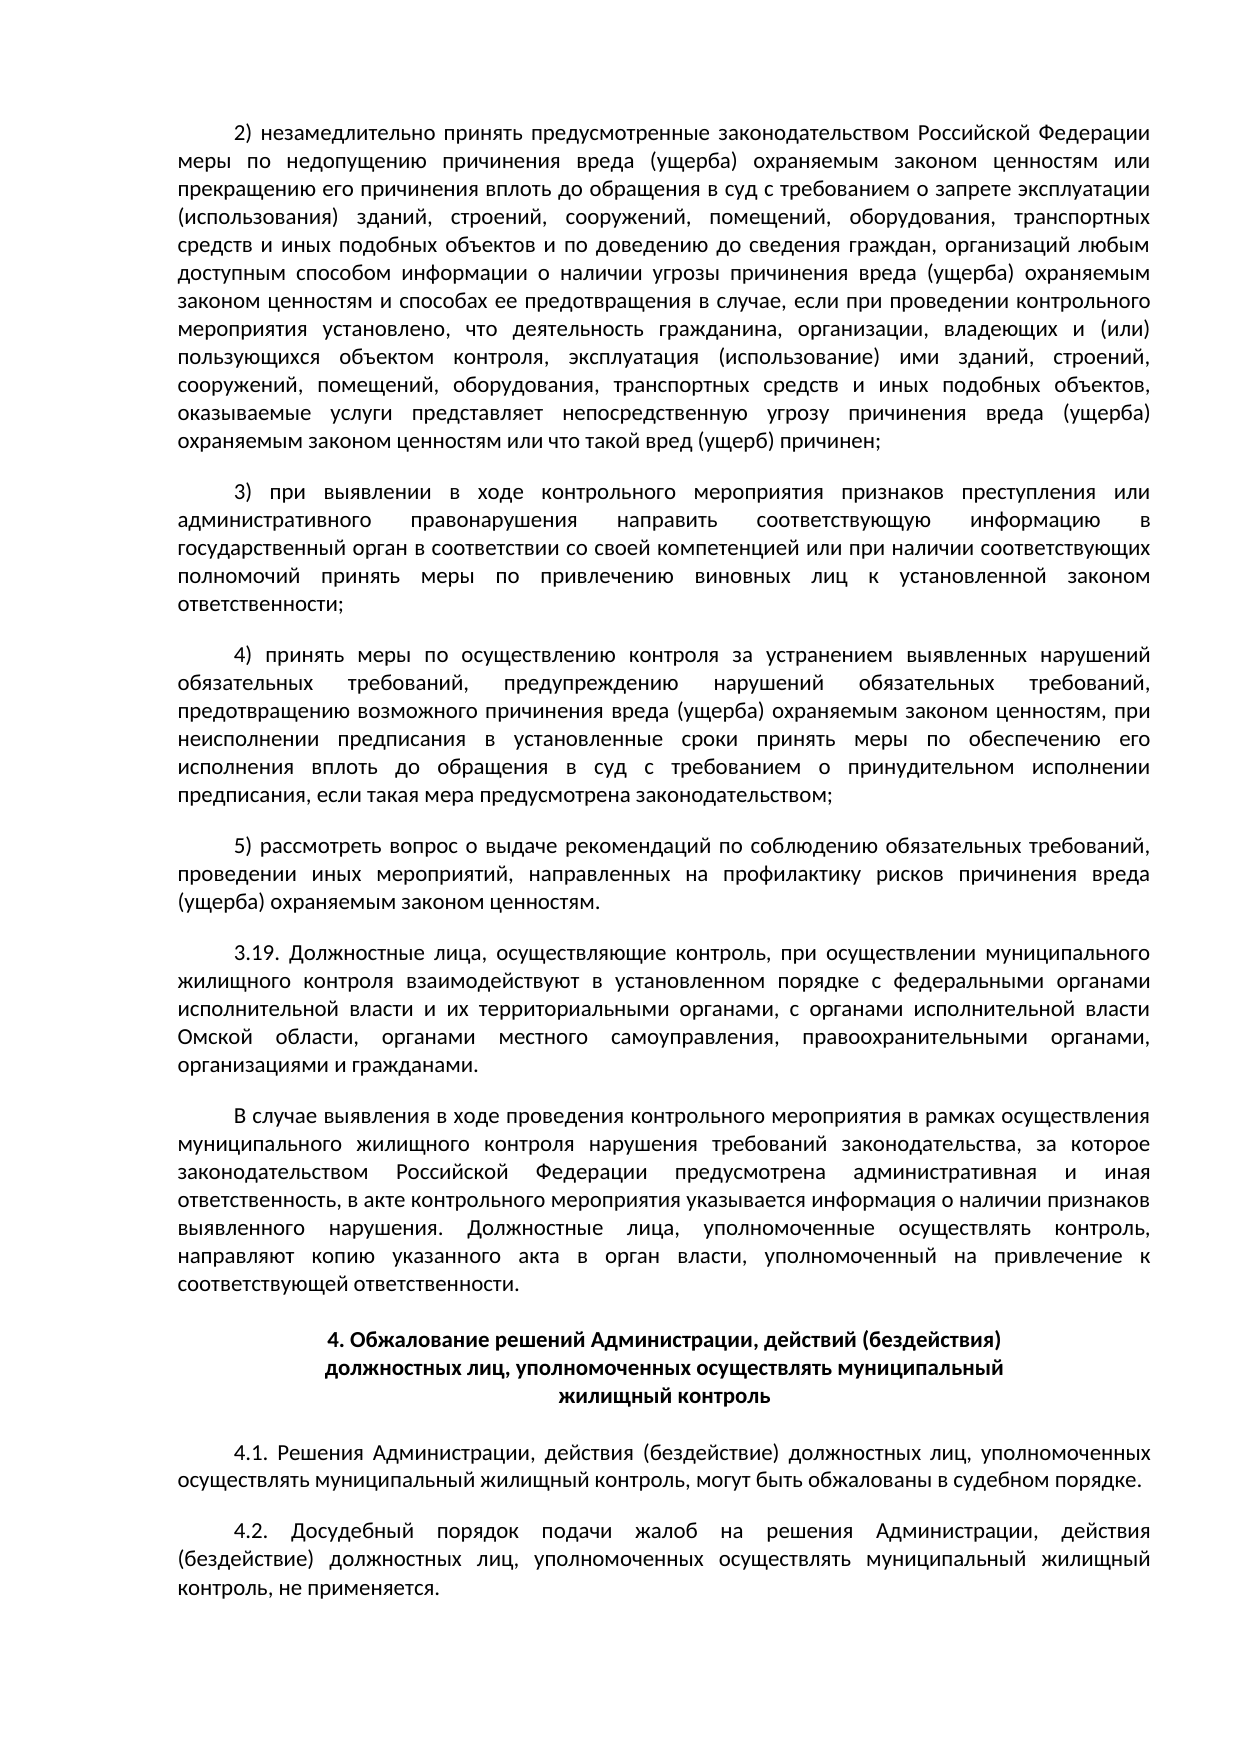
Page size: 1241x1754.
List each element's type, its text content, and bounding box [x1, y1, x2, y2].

text 4.2. Досудебный порядок подачи жалоб на решения Администрации, действия (бездействие) должностных лиц, уполномоченных осуществлять муниципальный жилищный контроль, не применяется. [177, 1517, 1152, 1601]
text 2) незамедлительно принять предусмотренные законодательством Российской Федерации меры по недопущению причинения вреда (ущерба) охраняемым законом ценностям или прекращению его причинения вплоть до обращения в суд с требованием о запрете эксплуатации (использования) зданий, строений, сооружений, помещений, оборудования, транспортных средств и иных подобных объектов и по доведению до сведения граждан, организаций любым доступным способом информации о наличии угрозы причинения вреда (ущерба) охраняемым законом ценностям и способах ее предотвращения в случае, если при проведении контрольного мероприятия установлено, что деятельность гражданина, организации, владеющих и (или) пользующихся объектом контроля, эксплуатация (использование) ими зданий, строений, сооружений, помещений, оборудования, транспортных средств и иных подобных объектов, оказываемые услуги представляет непосредственную угрозу причинения вреда (ущерба) охраняемым законом ценностям или что такой вред (ущерб) причинен; [177, 118, 1152, 454]
text 5) рассмотреть вопрос о выдаче рекомендаций по соблюдению обязательных требований, проведении иных мероприятий, направленных на профилактику рисков причинения вреда (ущерба) охраняемым законом ценностям. [177, 831, 1152, 915]
title жилищный контроль [177, 1382, 1152, 1409]
title должностных лиц, уполномоченных осуществлять муниципальный [177, 1353, 1152, 1382]
text 4.1. Решения Администрации, действия (бездействие) должностных лиц, уполномоченных осуществлять муниципальный жилищный контроль, могут быть обжалованы в судебном порядке. [177, 1438, 1152, 1494]
title 4. Обжалование решений Администрации, действий (бездействия) [177, 1326, 1152, 1353]
text В случае выявления в ходе проведения контрольного мероприятия в рамках осуществления муниципального жилищного контроля нарушения требований законодательства, за которое законодательством Российской Федерации предусмотрена административная и иная ответственность, в акте контрольного мероприятия указывается информация о наличии признаков выявленного нарушения. Должностные лица, уполномоченные осуществлять контроль, направляют копию указанного акта в орган власти, уполномоченный на привлечение к соответствующей ответственности. [177, 1101, 1152, 1297]
text 4) принять меры по осуществлению контроля за устранением выявленных нарушений обязательных требований, предупреждению нарушений обязательных требований, предотвращению возможного причинения вреда (ущерба) охраняемым законом ценностям, при неисполнении предписания в установленные сроки принять меры по обеспечению его исполнения вплоть до обращения в суд с требованием о принудительном исполнении предписания, если такая мера предусмотрена законодательством; [177, 640, 1152, 808]
text 3.19. Должностные лица, осуществляющие контроль, при осуществлении муниципального жилищного контроля взаимодействуют в установленном порядке с федеральными органами исполнительной власти и их территориальными органами, с органами исполнительной власти Омской области, органами местного самоуправления, правоохранительными органами, организациями и гражданами. [177, 938, 1152, 1078]
text 3) при выявлении в ходе контрольного мероприятия признаков преступления или административного правонарушения направить соответствующую информацию в государственный орган в соответствии со своей компетенцией или при наличии соответствующих полномочий принять меры по привлечению виновных лиц к установленной законом ответственности; [177, 477, 1152, 617]
